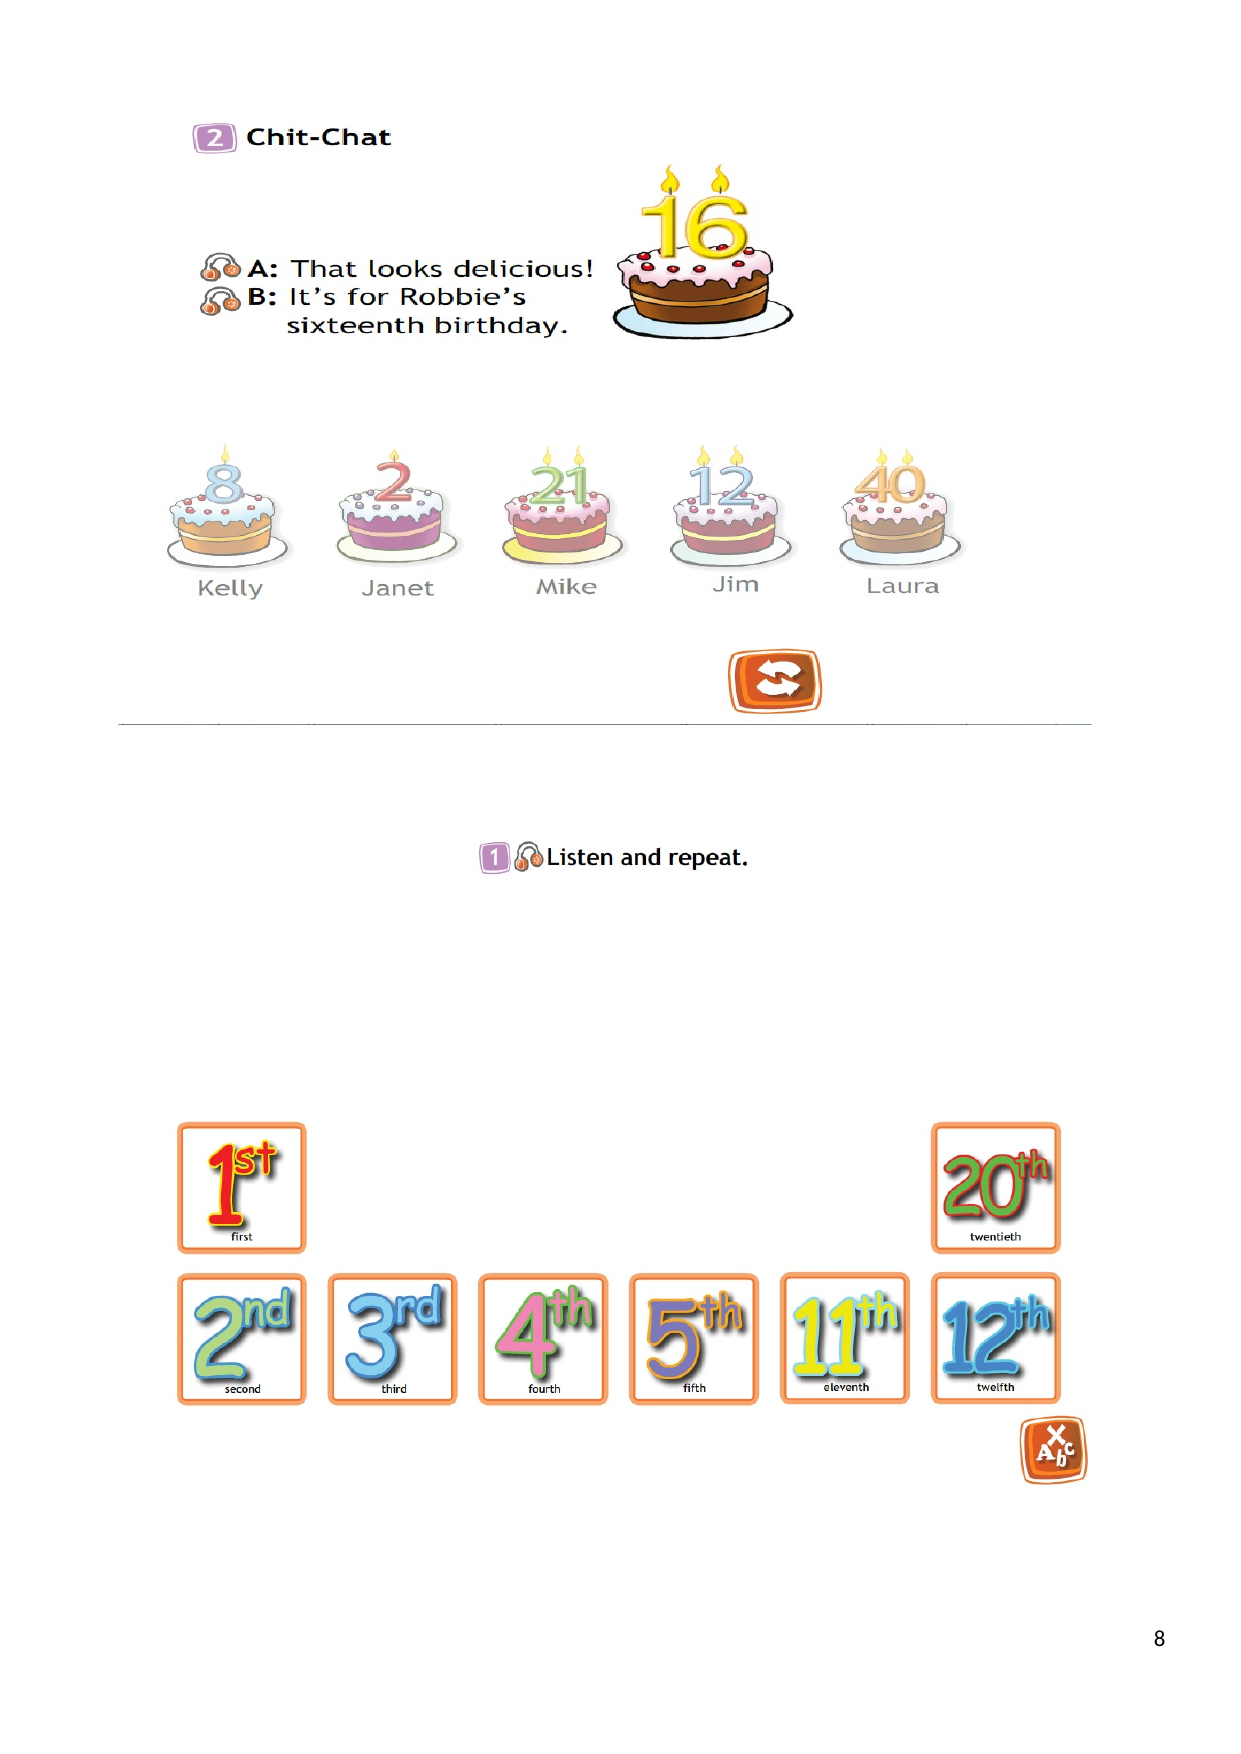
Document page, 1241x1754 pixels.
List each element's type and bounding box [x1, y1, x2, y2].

picture [118, 75, 1092, 725]
picture [118, 820, 1093, 1490]
